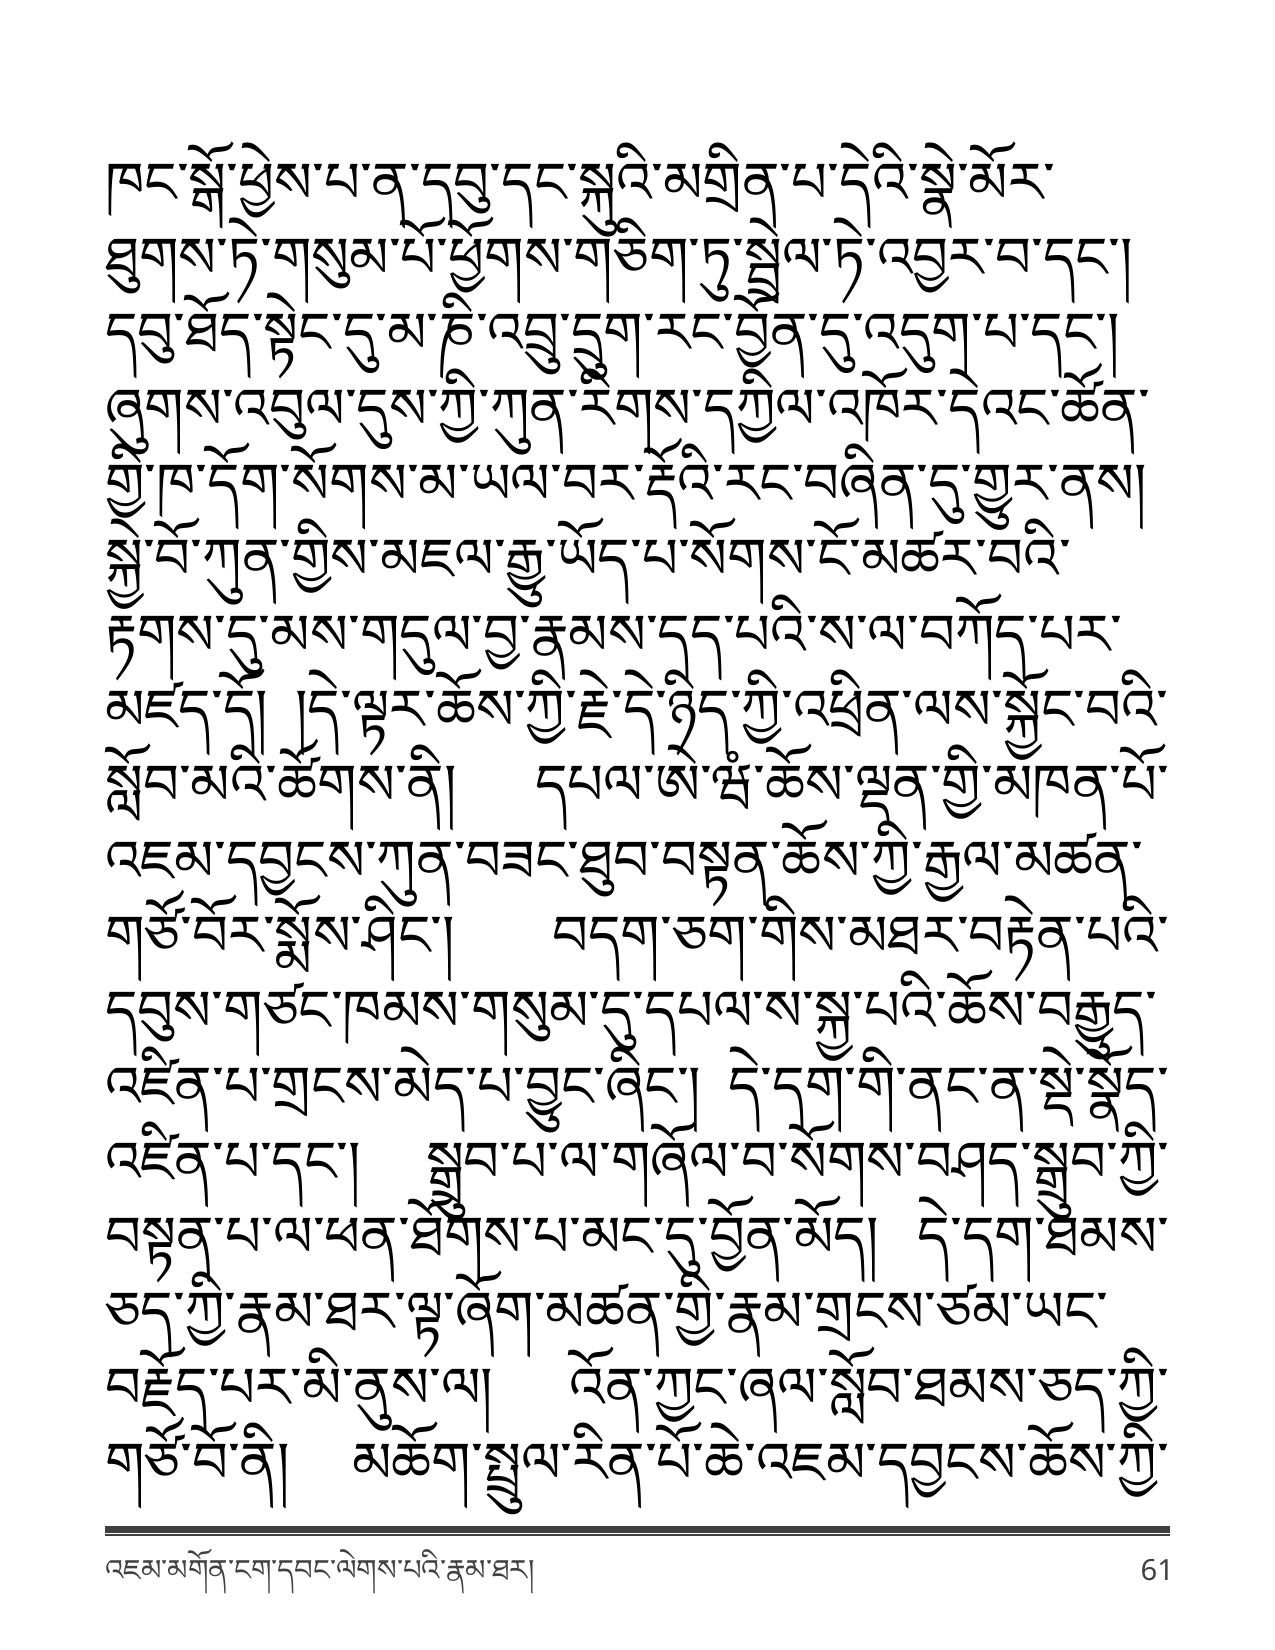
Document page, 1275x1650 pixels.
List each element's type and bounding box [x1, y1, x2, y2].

text [105, 150, 1170, 1496]
